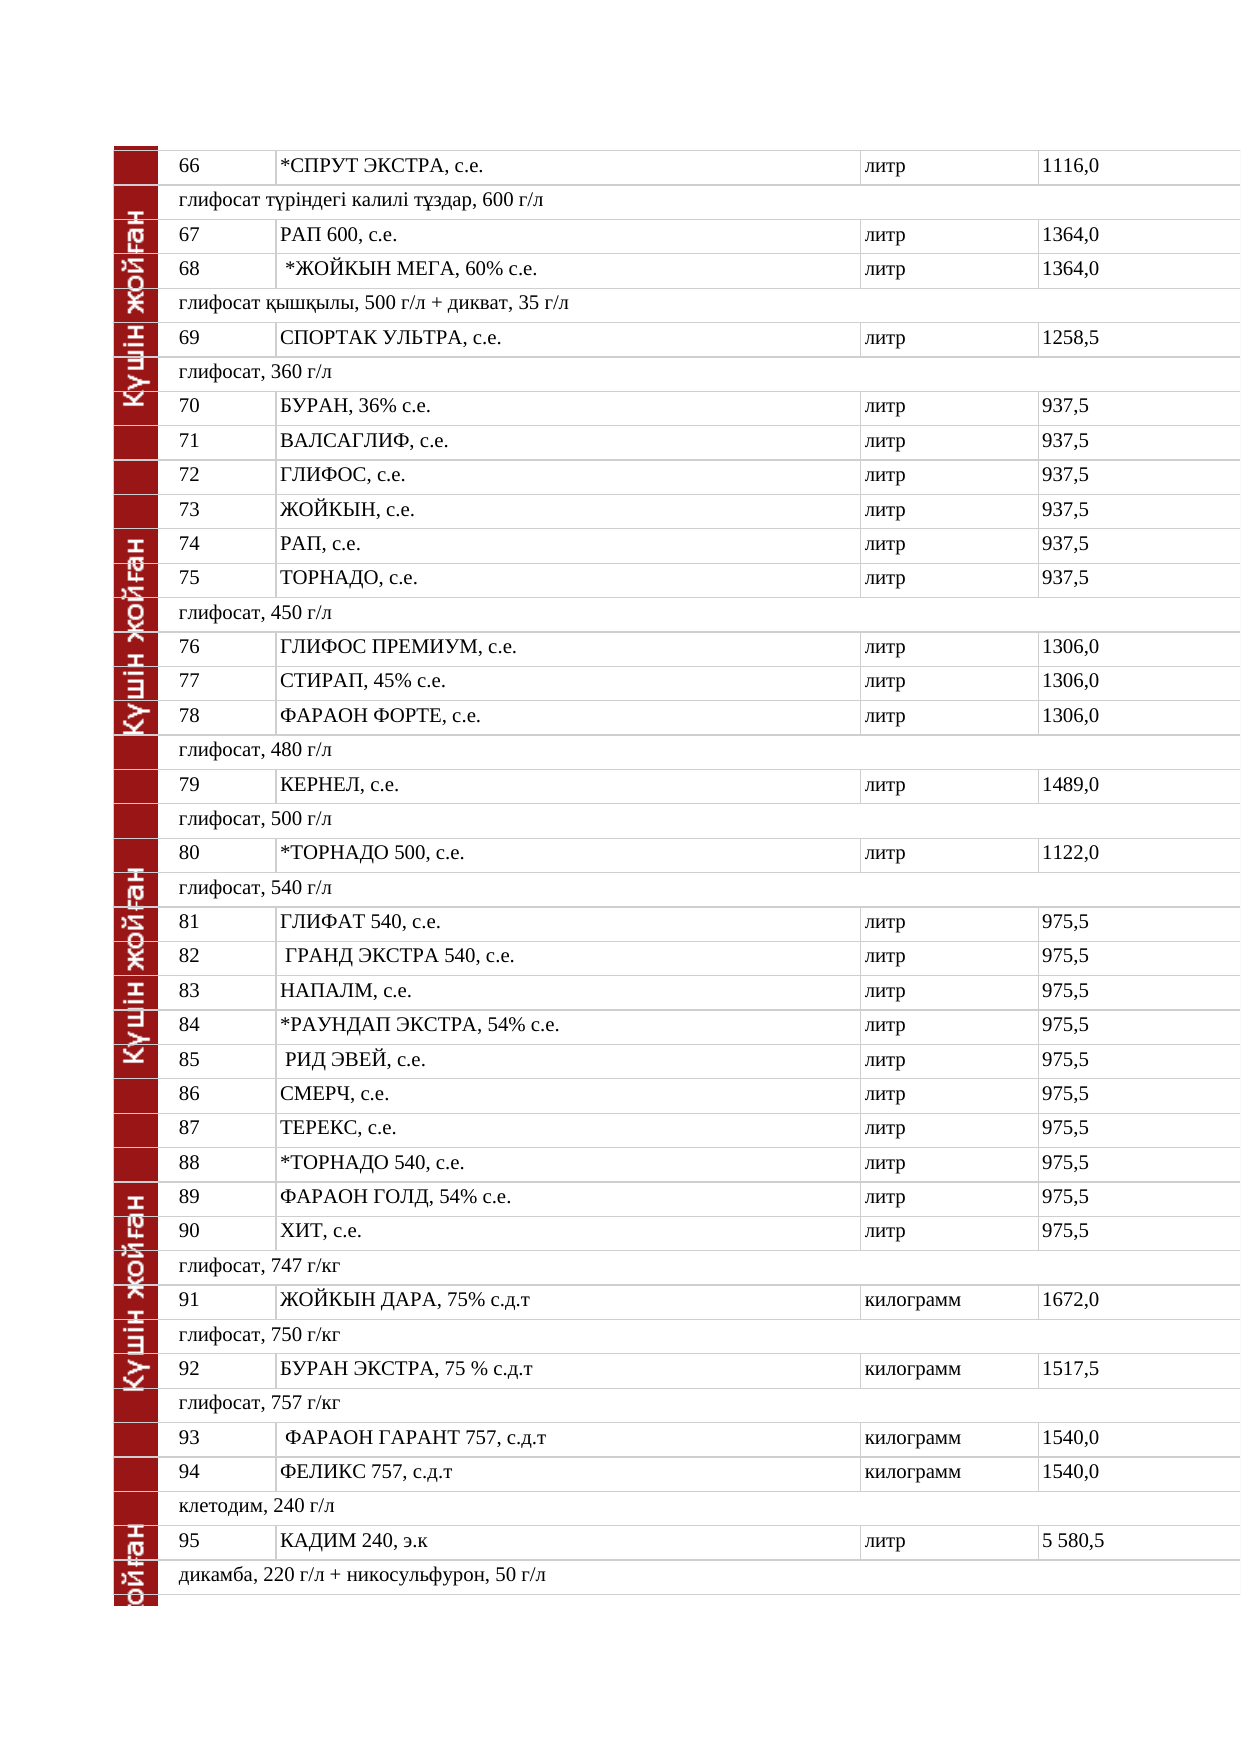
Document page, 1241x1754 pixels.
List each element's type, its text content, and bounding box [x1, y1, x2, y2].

table_cell 78 [114, 701, 275, 734]
table_cell 86 [114, 1079, 275, 1112]
table_cell 975,5 [1039, 1079, 1240, 1112]
table_cell килограмм [861, 1286, 1038, 1319]
table_cell 1116,0 [1039, 151, 1240, 184]
table_cell ГЛИФОС, с.е. [277, 461, 860, 494]
table_cell глифосат, 500 г/л [114, 804, 1240, 837]
table_cell 85 [114, 1045, 275, 1078]
table_cell 92 [114, 1354, 275, 1387]
table_cell дикамба, 220 г/л + никосульфурон, 50 г/л [114, 1561, 1240, 1594]
table_cell 1540,0 [1039, 1423, 1240, 1456]
table_cell *ТОРНАДО 540, с.е. [277, 1148, 860, 1181]
table_cell 1540,0 [1039, 1458, 1240, 1491]
table_cell литр [861, 151, 1038, 184]
table_cell литр [861, 1183, 1038, 1216]
table_cell глифосат, 757 г/кг [114, 1389, 1240, 1422]
table_cell 975,5 [1039, 908, 1240, 941]
table_cell ГЛИФАТ 540, с.е. [277, 908, 860, 941]
table_cell ТЕРЕКС, с.е. [277, 1114, 860, 1147]
table_cell 83 [114, 976, 275, 1009]
table_cell *РАУНДАП ЭКСТРА, 54% с.е. [277, 1011, 860, 1044]
table_cell 975,5 [1039, 1045, 1240, 1078]
table_cell СМЕРЧ, с.е. [277, 1079, 860, 1112]
table_cell литр [861, 1011, 1038, 1044]
table_cell глифосат, 480 г/л [114, 736, 1240, 769]
table_cell 1517,5 [1039, 1354, 1240, 1387]
table_cell 1364,0 [1039, 254, 1240, 287]
table_cell 89 [114, 1183, 275, 1216]
table_cell глифосат түріндегі калилі тұздар, 600 г/л [114, 186, 1240, 219]
table_cell 93 [114, 1423, 275, 1456]
table_cell 937,5 [1039, 564, 1240, 597]
table_cell килограмм [861, 1354, 1038, 1387]
table_cell 94 [114, 1458, 275, 1491]
table_cell 1672,0 [1039, 1286, 1240, 1319]
table_cell литр [861, 254, 1038, 287]
table_cell глифосат қышқылы, 500 г/л + дикват, 35 г/л [114, 289, 1240, 322]
table_cell 1364,0 [1039, 220, 1240, 253]
table_cell ФАРАОН ГОЛД, 54% с.е. [277, 1183, 860, 1216]
table_cell килограмм [861, 1423, 1038, 1456]
table_cell *ЖОЙКЫН МЕГА, 60% с.е. [277, 254, 860, 287]
table_cell литр [861, 839, 1038, 872]
table_cell 975,5 [1039, 1217, 1240, 1250]
table_cell клетодим, 240 г/л [114, 1492, 1240, 1525]
table_cell ЖОЙКЫН, с.е. [277, 495, 860, 528]
table_cell 1306,0 [1039, 667, 1240, 700]
table_cell 73 [114, 495, 275, 528]
table_cell 975,5 [1039, 976, 1240, 1009]
table_cell 88 [114, 1148, 275, 1181]
table_cell литр [861, 701, 1038, 734]
table_cell глифосат, 540 г/л [114, 873, 1240, 906]
table_cell 81 [114, 908, 275, 941]
table_cell 937,5 [1039, 461, 1240, 494]
table_cell глифосат, 750 г/кг [114, 1320, 1240, 1353]
table_cell *СПРУТ ЭКСТРА, с.е. [277, 151, 860, 184]
table_cell литр [861, 1217, 1038, 1250]
table_cell СПОРТАК УЛЬТРА, с.е. [277, 323, 860, 356]
table_cell килограмм [861, 1458, 1038, 1491]
table_cell *ТОРНАДО 500, с.е. [277, 839, 860, 872]
table_cell 74 [114, 529, 275, 562]
table_cell литр [861, 461, 1038, 494]
table_cell ФАРАОН ФОРТЕ, с.е. [277, 701, 860, 734]
table_cell 1306,0 [1039, 633, 1240, 666]
table_cell ТОРНАДО, с.е. [277, 564, 860, 597]
table_cell 937,5 [1039, 426, 1240, 459]
table_cell 67 [114, 220, 275, 253]
table_cell 975,5 [1039, 1183, 1240, 1216]
table_cell КАДИМ 240, э.к [277, 1526, 860, 1559]
table_cell глифосат, 747 г/кг [114, 1251, 1240, 1284]
table_cell 1122,0 [1039, 839, 1240, 872]
table_cell ВАЛСАГЛИФ, с.е. [277, 426, 860, 459]
table_cell 72 [114, 461, 275, 494]
table_cell 1306,0 [1039, 701, 1240, 734]
table_cell 95 [114, 1526, 275, 1559]
table_cell 1258,5 [1039, 323, 1240, 356]
table_cell 937,5 [1039, 529, 1240, 562]
table_cell литр [861, 667, 1038, 700]
table_cell РАП, с.е. [277, 529, 860, 562]
table_cell 937,5 [1039, 495, 1240, 528]
table_cell глифосат, 450 г/л [114, 598, 1240, 631]
table_cell 5 580,5 [1039, 1526, 1240, 1559]
table_cell 77 [114, 667, 275, 700]
table_cell БУРАН, 36% с.е. [277, 392, 860, 425]
table_cell РАП 600, с.е. [277, 220, 860, 253]
table_cell литр [861, 220, 1038, 253]
table_cell РИД ЭВЕЙ, с.е. [277, 1045, 860, 1078]
table_cell 82 [114, 942, 275, 975]
table_cell литр [861, 908, 1038, 941]
table_cell 975,5 [1039, 1148, 1240, 1181]
table_cell 76 [114, 633, 275, 666]
table_cell литр [861, 770, 1038, 803]
table_cell 69 [114, 323, 275, 356]
table_cell литр [861, 426, 1038, 459]
picture [114, 1595, 158, 1606]
table_cell литр [861, 1079, 1038, 1112]
table_cell ФЕЛИКС 757, с.д.т [277, 1458, 860, 1491]
table_cell 70 [114, 392, 275, 425]
table_cell ХИТ, с.е. [277, 1217, 860, 1250]
table_cell 84 [114, 1011, 275, 1044]
table_cell 75 [114, 564, 275, 597]
table_cell литр [861, 1148, 1038, 1181]
table_cell 937,5 [1039, 392, 1240, 425]
table_cell литр [861, 976, 1038, 1009]
table_cell 975,5 [1039, 1011, 1240, 1044]
table_cell 80 [114, 839, 275, 872]
table_cell литр [861, 942, 1038, 975]
table_cell СТИРАП, 45% с.е. [277, 667, 860, 700]
table_cell БУРАН ЭКСТРА, 75 % с.д.т [277, 1354, 860, 1387]
table_cell литр [861, 1526, 1038, 1559]
table_cell литр [861, 1045, 1038, 1078]
table_cell 1489,0 [1039, 770, 1240, 803]
table_cell 71 [114, 426, 275, 459]
table_cell литр [861, 529, 1038, 562]
table_cell литр [861, 323, 1038, 356]
table_cell глифосат, 360 г/л [114, 358, 1240, 391]
table_cell ЖОЙКЫН ДАРА, 75% с.д.т [277, 1286, 860, 1319]
table_cell 975,5 [1039, 942, 1240, 975]
table_cell 87 [114, 1114, 275, 1147]
table_cell литр [861, 392, 1038, 425]
table_cell КЕРНЕЛ, с.е. [277, 770, 860, 803]
table_cell литр [861, 633, 1038, 666]
table_cell 91 [114, 1286, 275, 1319]
table_cell НАПАЛМ, с.е. [277, 976, 860, 1009]
table_cell 68 [114, 254, 275, 287]
table_cell 90 [114, 1217, 275, 1250]
table_cell 975,5 [1039, 1114, 1240, 1147]
table_cell ГЛИФОС ПРЕМИУМ, с.е. [277, 633, 860, 666]
table_cell литр [861, 1114, 1038, 1147]
table_cell 66 [114, 151, 275, 184]
table_cell ГРАНД ЭКСТРА 540, с.е. [277, 942, 860, 975]
picture [114, 146, 158, 150]
table_cell литр [861, 564, 1038, 597]
table_cell 79 [114, 770, 275, 803]
table_cell литр [861, 495, 1038, 528]
table_cell ФАРАОН ГАРАНТ 757, с.д.т [277, 1423, 860, 1456]
